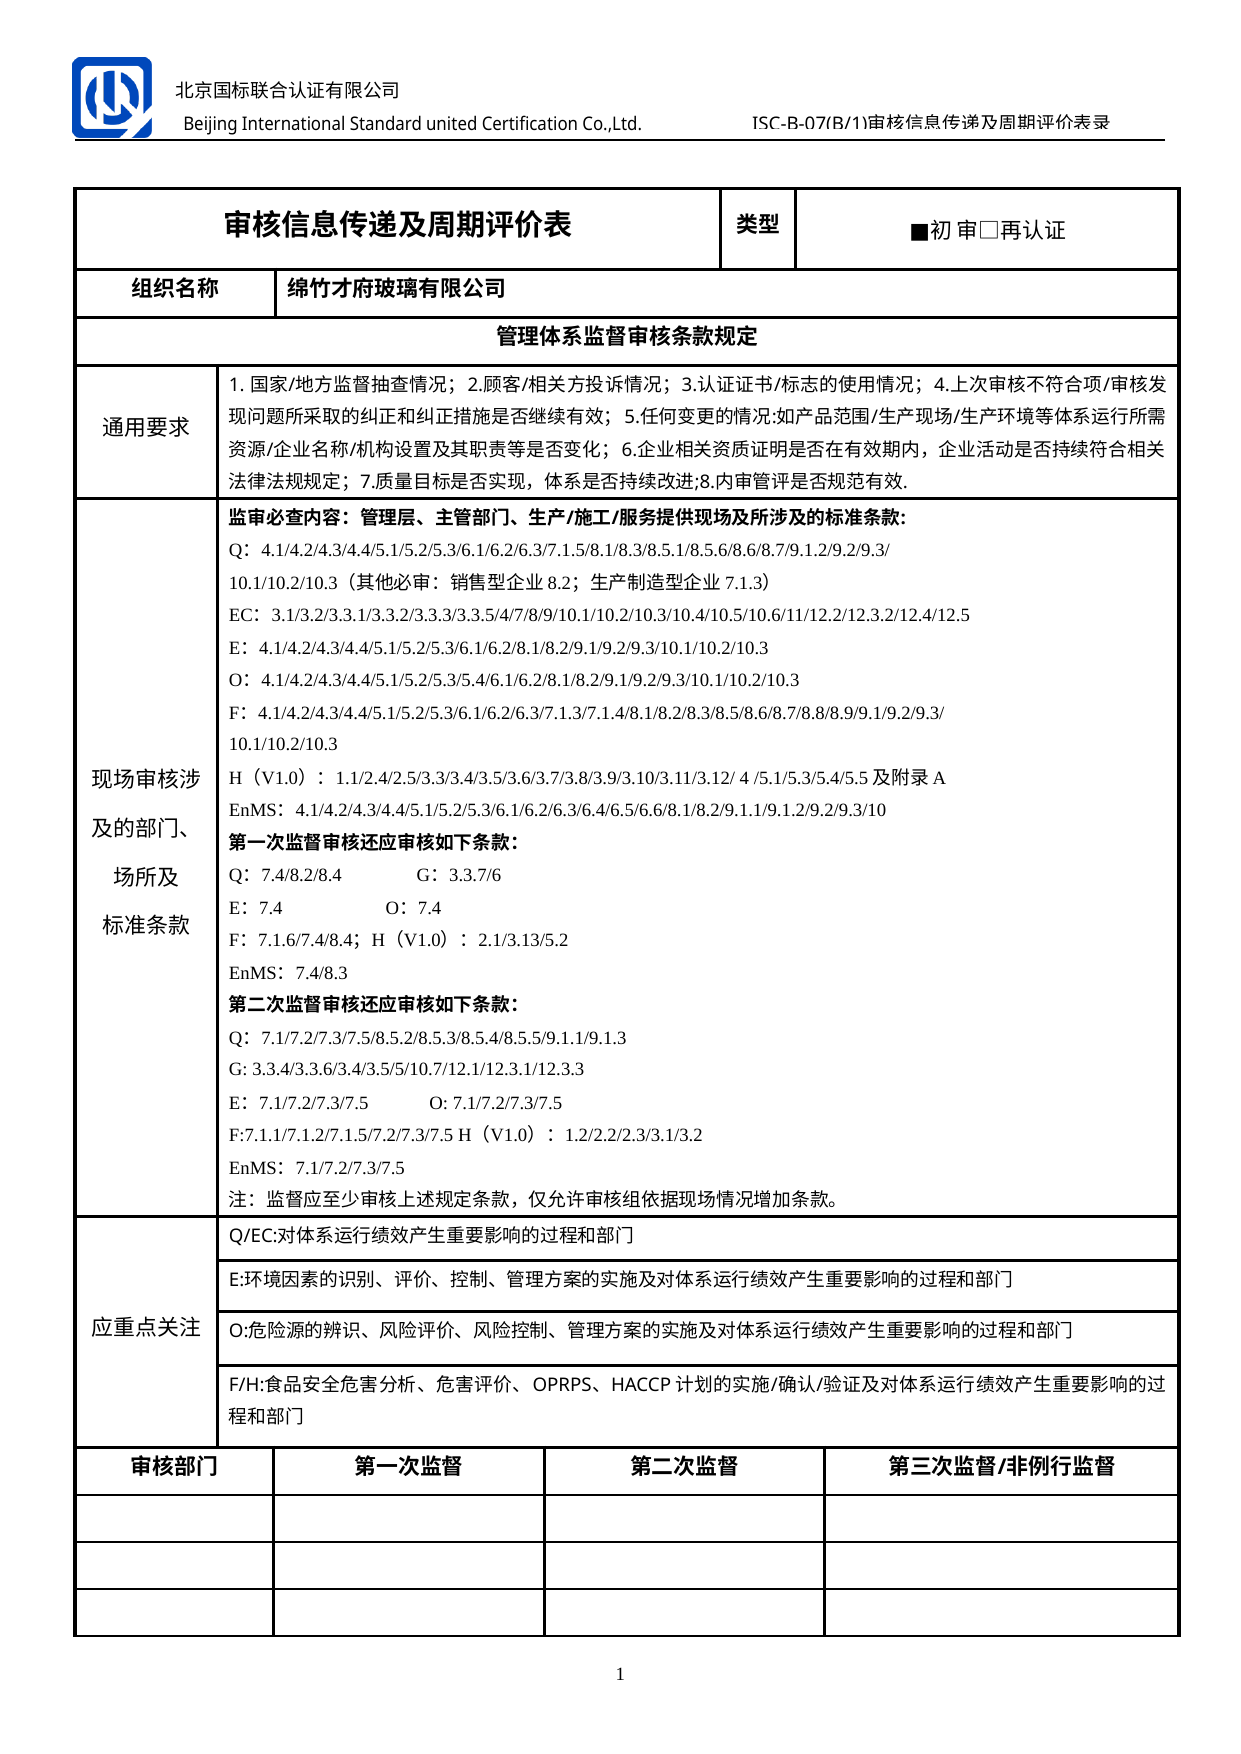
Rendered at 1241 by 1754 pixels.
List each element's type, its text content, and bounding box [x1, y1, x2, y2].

table_header 类型 [722, 190, 794, 267]
table_cell [275, 1590, 543, 1635]
table_cell [826, 1543, 1177, 1588]
table_cell 通用要求 [77, 367, 216, 497]
table_cell [77, 1496, 272, 1541]
table_cell 第三次监督/非例行监督 [826, 1449, 1177, 1494]
table_cell [826, 1590, 1177, 1635]
table_cell E:环境因素的识别、评价、控制、管理方案的实施及对体系运行绩效产生重要影响的过程和部门 [219, 1262, 1177, 1310]
table_cell [77, 1543, 272, 1588]
table_cell [546, 1496, 823, 1541]
table_cell Q/EC:对体系运行绩效产生重要影响的过程和部门 [219, 1218, 1177, 1259]
table_cell [826, 1496, 1177, 1541]
table_cell F/H:食品安全危害分析、危害评价、OPRPS、HACCP计划的实施/确认/验证及对体系运行绩效产生重要影响的过程和部门 [219, 1367, 1177, 1446]
picture [72, 57, 152, 138]
table_cell 审核部门 [77, 1449, 272, 1494]
table_cell 监审必查内容：管理层、主管部门、生产/施工/服务提供现场及所涉及的标准条款: Q：4.1/4.2/4.3/4.4/5.1/5.2/5.3/6.1/6.2/6.3/7.1.5/8.1/8.3/8.5.1/8.5.6/8.6/8.7/9.1.2/9.2/9.3/ 10.1/10.2/10.3（其他必审：销售型企业8.2；生产制造型企业7.1.3） EC：3.1/3.2/3.3.1/3.3.2/3.3.3/3.3.5/4/7/8/9/10.1/10.2/10.3/10.4/10.5/10.6/11/12.2/12.3.2/12.4/12.5 E：4.1/4.2/4.3/4.4/5.1/5.2/5.3/6.1/6.2/8.1/8.2/9.1/9.2/9.3/10.1/10.2/10.3 O：4.1/4.2/4.3/4.4/5.1/5.2/5.3/5.4/6.1/6.2/8.1/8.2/9.1/9.2/9.3/10.1/10.2/10.3 F：4.1/4.2/4.3/4.4/5.1/5.2/5.3/6.1/6.2/6.3/7.1.3/7.1.4/8.1/8.2/8.3/8.5/8.6/8.7/8.8/8.9/9.1/9.2/9.3/ 10.1/10.2/10.3 H（V1.0）：1.1/2.4/2.5/3.3/3.4/3.5/3.6/3.7/3.8/3.9/3.10/3.11/3.12/ 4 /5.1/5.3/5.4/5.5及附录A EnMS：4.1/4.2/4.3/4.4/5.1/5.2/5.3/6.1/6.2/6.3/6.4/6.5/6.6/8.1/8.2/9.1.1/9.1.2/9.2/9.3/10 第一次监督审核还应审核如下条款： Q：7.4/8.2/8.4 G：3.3.7/6 E：7.4 O：7.4 F：7.1.6/7.4/8.4；H（V1.0）：2.1/3.13/5.2 EnMS：7.4/8.3 第二次监督审核还应审核如下条款： Q：7.1/7.2/7.3/7.5/8.5.2/8.5.3/8.5.4/8.5.5/9.1.1/9.1.3 G: 3.3.4/3.3.6/3.4/3.5/5/10.7/12.1/12.3.1/12.3.3 E：7.1/7.2/7.3/7.5 O: 7.1/7.2/7.3/7.5 F:7.1.1/7.1.2/7.1.5/7.2/7.3/7.5 H（V1.0）：1.2/2.2/2.3/3.1/3.2 EnMS：7.1/7.2/7.3/7.5 注：监督应至少审核上述规定条款，仅允许审核组依据现场情况增加条款。 [219, 500, 1177, 1215]
table_header ■初 审□再认证 [797, 190, 1177, 267]
table_cell 现场审核涉及的部门、场所及 标准条款 [77, 500, 216, 1215]
table_cell 应重点关注 [77, 1218, 216, 1446]
table_cell [77, 1590, 272, 1635]
table_cell [275, 1543, 543, 1588]
table_cell 1. 国家/地方监督抽查情况；2.顾客/相关方投诉情况；3.认证证书/标志的使用情况；4.上次审核不符合项/审核发现问题所采取的纠正和纠正措施是否继续有效；5.任何变更的情况:如产品范围/生产现场/生产环境等体系运行所需资源/企业名称/机构设置及其职责等是否变化；6.企业相关资质证明是否在有效期内，企业活动是否持续符合相关法律法规规定；7.质量目标是否实现，体系是否持续改进;8.内审管评是否规范有效. [219, 367, 1177, 497]
table_cell [275, 1496, 543, 1541]
table_cell 第一次监督 [275, 1449, 543, 1494]
table_cell 管理体系监督审核条款规定 [77, 319, 1177, 364]
table_cell 绵竹才府玻璃有限公司 [277, 271, 1177, 316]
table_cell [546, 1543, 823, 1588]
table_cell [546, 1590, 823, 1635]
table_cell 组织名称 [77, 271, 274, 316]
table_cell 第二次监督 [546, 1449, 823, 1494]
table_header 审核信息传递及周期评价表 [77, 190, 719, 267]
table_cell O:危险源的辨识、风险评价、风险控制、管理方案的实施及对体系运行绩效产生重要影响的过程和部门 [219, 1313, 1177, 1364]
